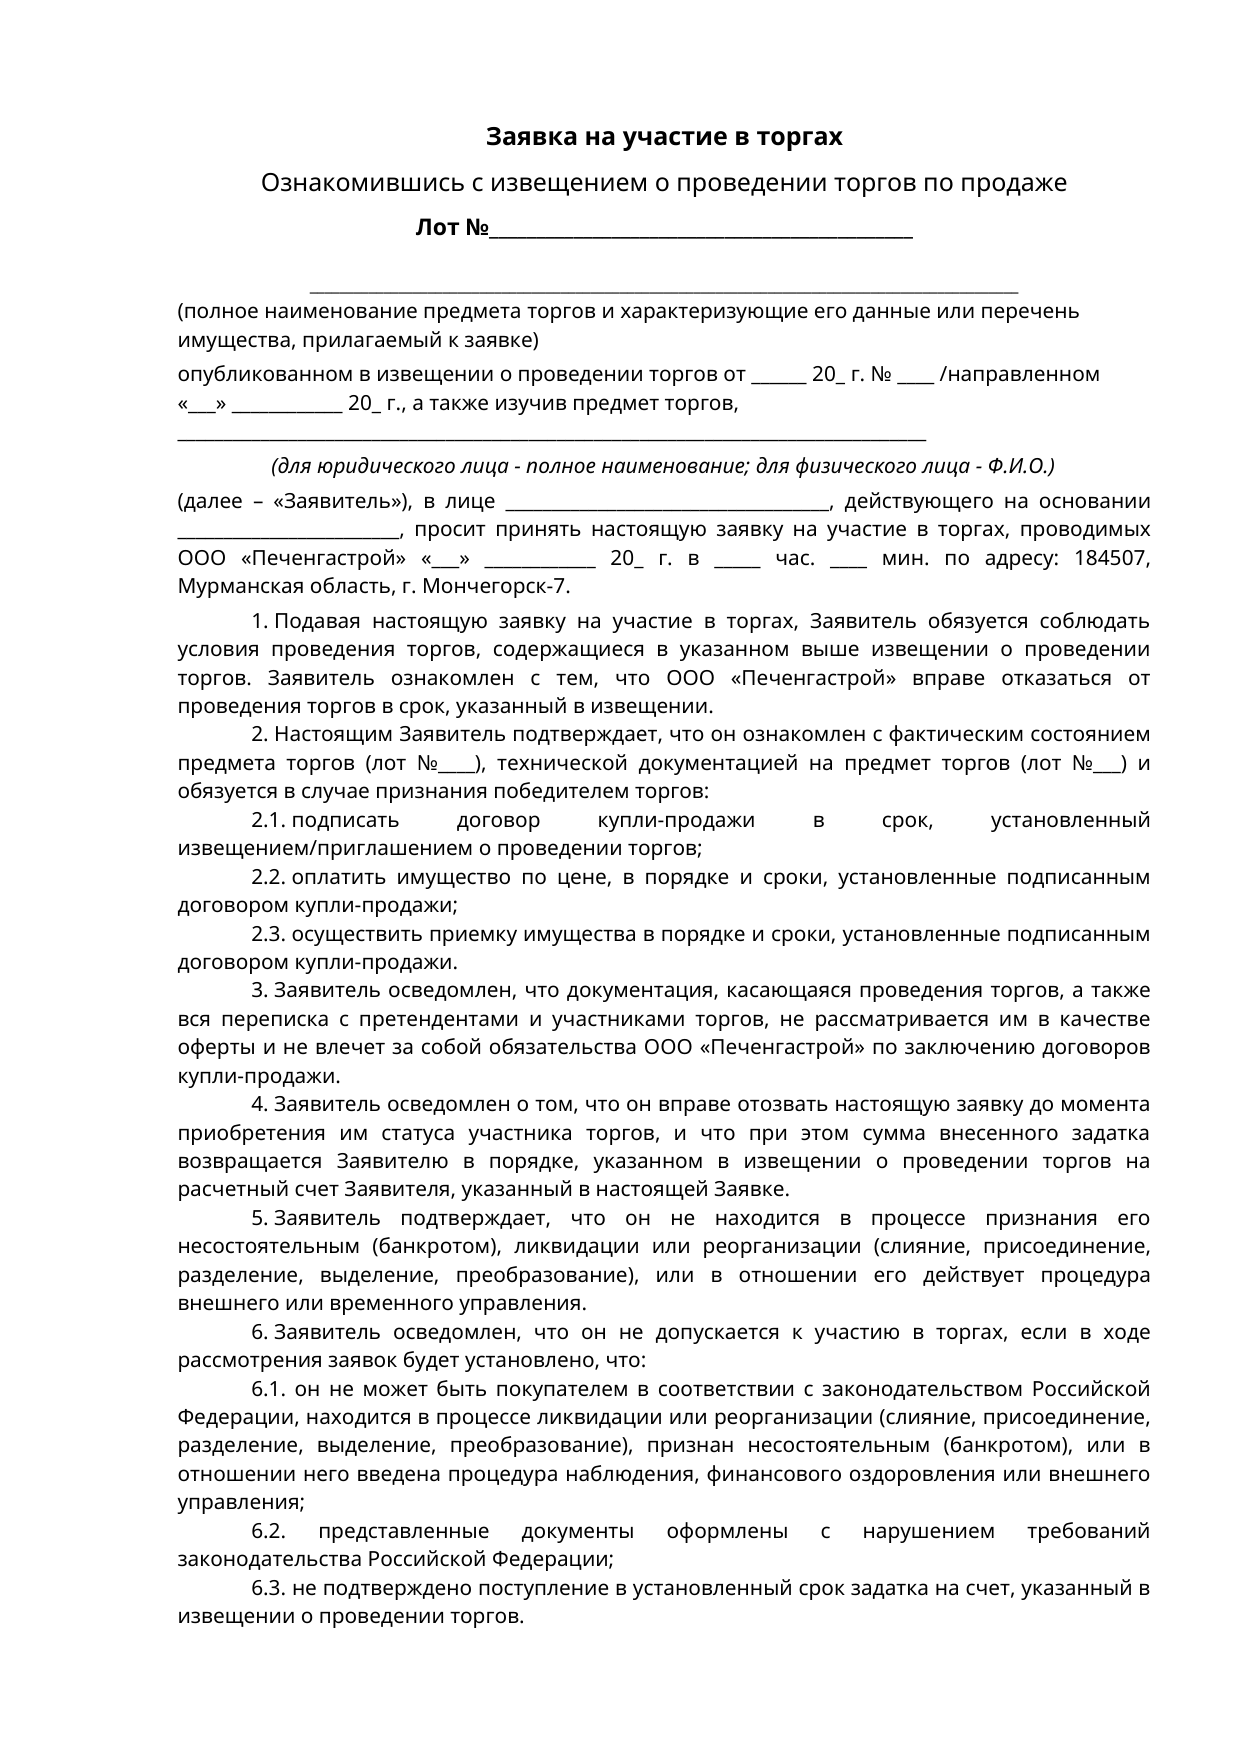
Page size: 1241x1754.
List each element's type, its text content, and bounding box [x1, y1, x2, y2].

text ________________________________________________________________________________________________ [177, 274, 1152, 296]
text опубликованном в извещении о проведении торгов от ______ 20_ г. № ____ /направленном «___» ____________ 20_ г., а также изучив предмет торгов, _________________________________________________________________________________ [177, 359, 1152, 445]
list оплатить имущество по цене, в порядке и сроки, установленные подписанным договором купли-продажи; [177, 862, 1152, 919]
list Заявитель осведомлен, что он не допускается к участию в торгах, если в ходе рассмотрения заявок будет установлено, что: [177, 1317, 1152, 1374]
text Ознакомившись с извещением о проведении торгов по продаже [177, 165, 1152, 199]
text Заявка на участие в торгах [177, 118, 1152, 152]
list осуществить приемку имущества в порядке и сроки, установленные подписанным договором купли-продажи. [177, 919, 1152, 976]
text 6.3. не подтверждено поступление в установленный срок задатка на счет, указанный в извещении о проведении торгов. [177, 1573, 1152, 1629]
list Настоящим Заявитель подтверждает, что он ознакомлен с фактическим состоянием предмета торгов (лот №____), технической документацией на предмет торгов (лот №___) и обязуется в случае признания победителем торгов: [177, 719, 1152, 805]
list Заявитель подтверждает, что он не находится в процессе признания его несостоятельным (банкротом), ликвидации или реорганизации (слияние, присоединение, разделение, выделение, преобразование), или в отношении его действует процедура внешнего или временного управления. [177, 1203, 1152, 1317]
text 6.1. он не может быть покупателем в соответствии с законодательством Российской Федерации, находится в процессе ликвидации или реорганизации (слияние, присоединение, разделение, выделение, преобразование), признан несостоятельным (банкротом), или в отношении него введена процедура наблюдения, финансового оздоровления или внешнего управления; [177, 1374, 1152, 1516]
text Лот №_____________________________________________ [177, 211, 1152, 242]
list Заявитель осведомлен о том, что он вправе отозвать настоящую заявку до момента приобретения им статуса участника торгов, и что при этом сумма внесенного задатка возвращается Заявителю в порядке, указанном в извещении о проведении торгов на расчетный счет Заявителя, указанный в настоящей Заявке. [177, 1089, 1152, 1203]
list Заявитель осведомлен, что документация, касающаяся проведения торгов, а также вся переписка с претендентами и участниками торгов, не рассматривается им в качестве оферты и не влечет за собой обязательства ООО «Печенгастрой» по заключению договоров купли-продажи. [177, 976, 1152, 1089]
text 6.2. представленные документы оформлены с нарушением требований законодательства Российской Федерации; [177, 1516, 1152, 1573]
list Подавая настоящую заявку на участие в торгах, Заявитель обязуется соблюдать условия проведения торгов, содержащиеся в указанном выше извещении о проведении торгов. Заявитель ознакомлен с тем, что ООО «Печенгастрой» вправе отказаться от проведения торгов в срок, указанный в извещении. [177, 606, 1152, 719]
text (для юридического лица - полное наименование; для физического лица - Ф.И.О.) [177, 451, 1152, 479]
text (далее – «Заявитель»), в лице ___________________________________, действующего на основании ________________________, просит принять настоящую заявку на участие в торгах, проводимых ООО «Печенгастрой» «___» ____________ 20_ г. в _____ час. ____ мин. по адресу: 184507, Мурманская область, г. Мончегорск-7. [177, 486, 1152, 599]
text (полное наименование предмета торгов и характеризующие его данные или перечень имущества, прилагаемый к заявке) [177, 296, 1152, 353]
list подписать договор купли-продажи в срок, установленный извещением/приглашением о проведении торгов; [177, 805, 1152, 862]
